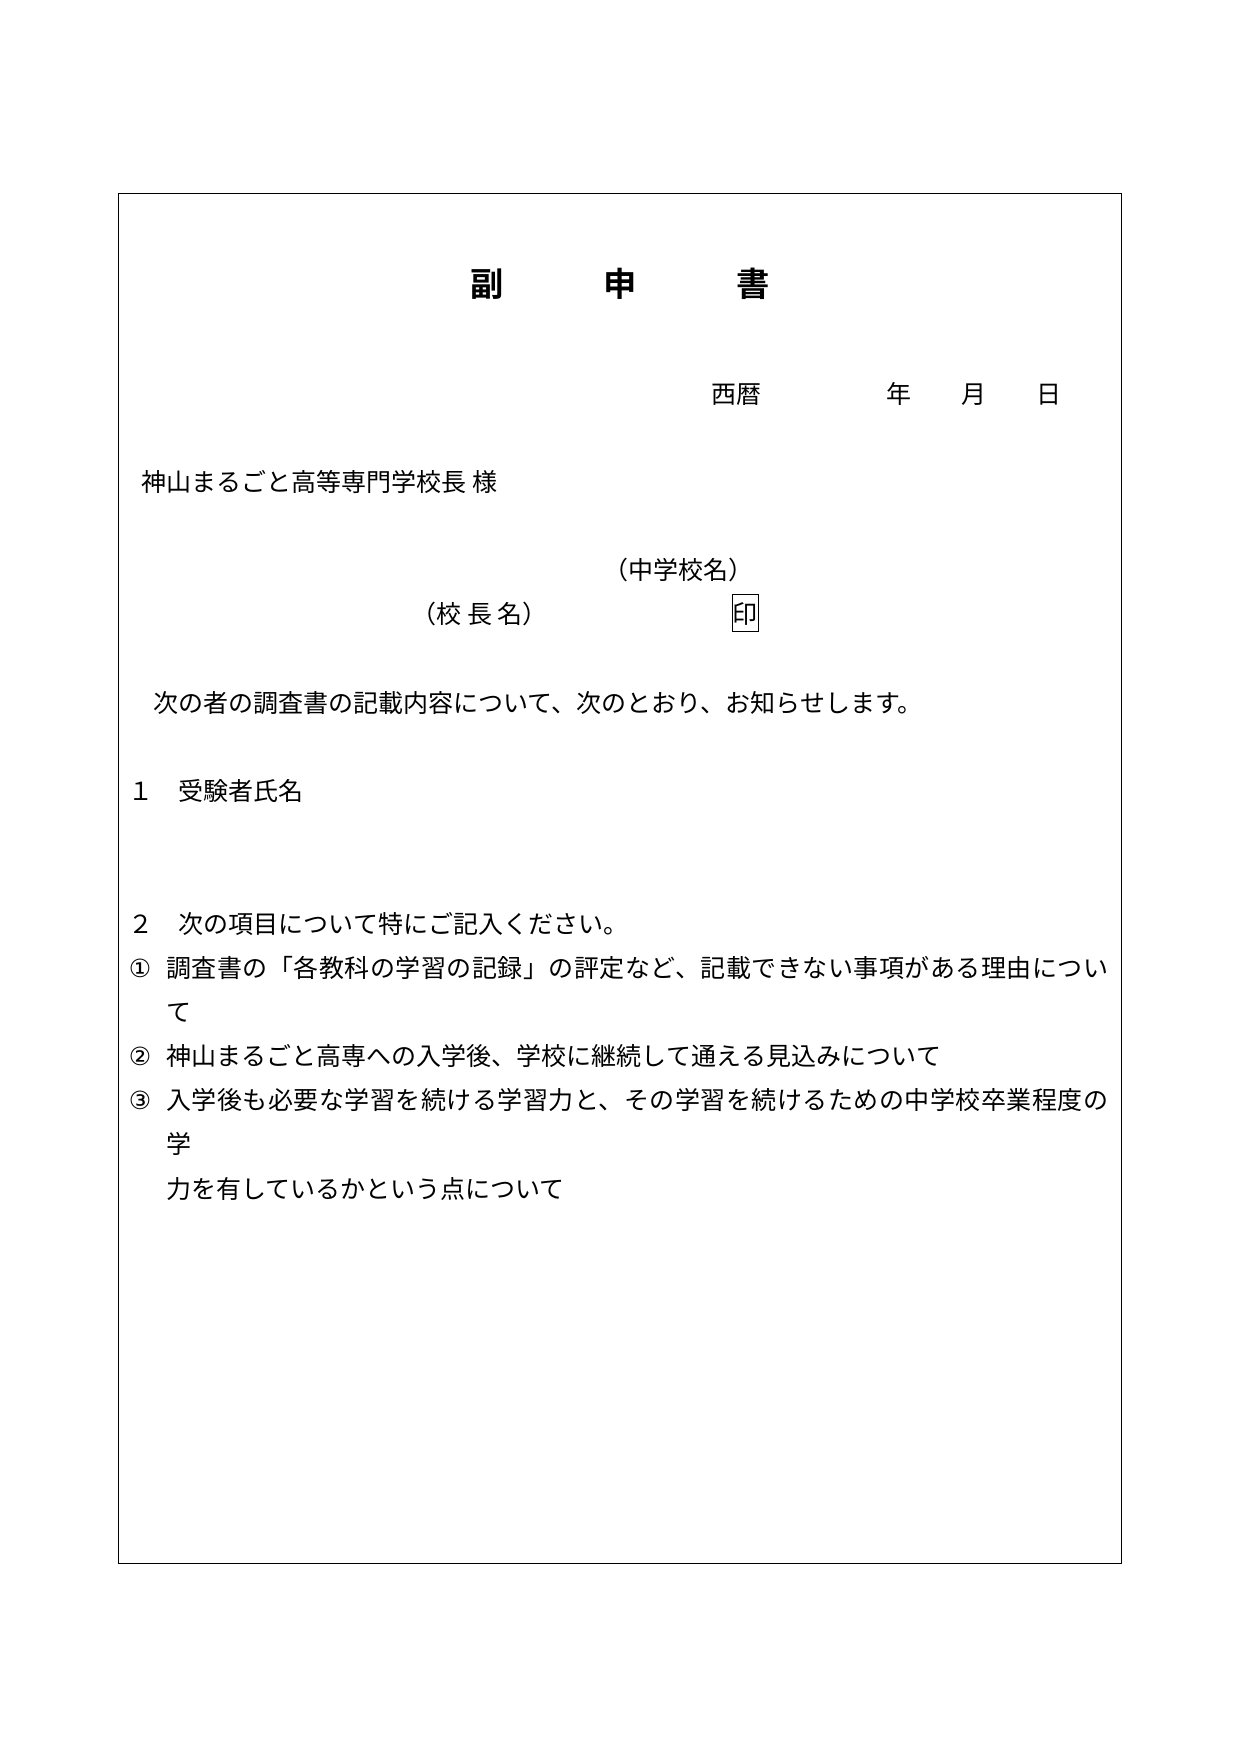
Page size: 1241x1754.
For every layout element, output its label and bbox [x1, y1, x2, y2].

table_header [119, 194, 1121, 1563]
